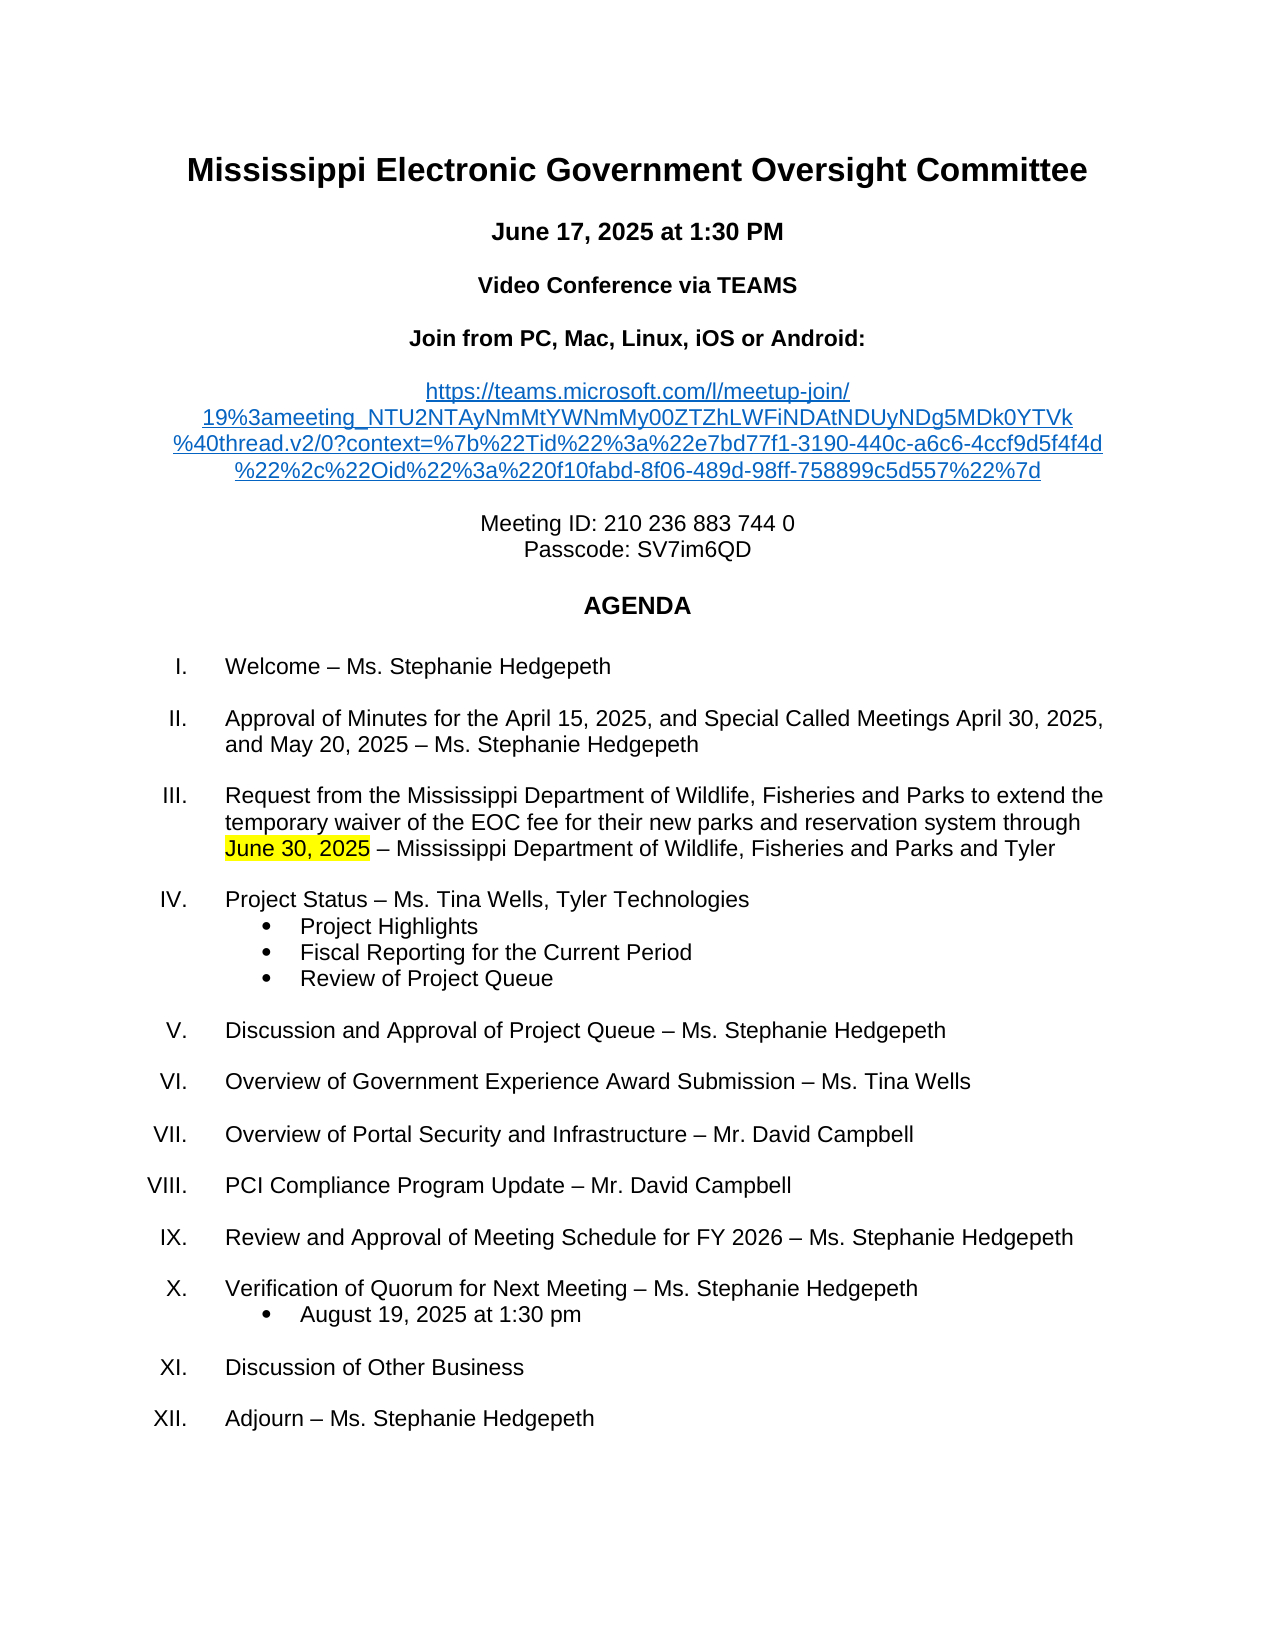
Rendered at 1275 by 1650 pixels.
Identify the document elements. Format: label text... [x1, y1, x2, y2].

list PCI Compliance Program Update – Mr. David Campbell [187, 1172, 1125, 1198]
text Passcode: SV7im6QD [150, 536, 1125, 562]
text June 17, 2025 at 1:30 PM [150, 217, 1125, 246]
text Mississippi Electronic Government Oversight Committee [150, 150, 1125, 188]
list Verification of Quorum for Next Meeting – Ms. Stephanie Hedgepeth [187, 1275, 1125, 1301]
list Project Highlights [262, 913, 1125, 939]
text Meeting ID: 210 236 883 744 0 [150, 509, 1125, 536]
list Overview of Government Experience Award Submission – Ms. Tina Wells [187, 1068, 1125, 1094]
list August 19, 2025 at 1:30 pm [262, 1301, 1125, 1328]
text AGENDA [150, 591, 1125, 620]
list Request from the Mississippi Department of Wildlife, Fisheries and Parks to extend the temporary waiver of the EOC fee for their new parks and reservation system through June 30, 2025 – Mississippi Department of Wildlife, Fisheries and Parks and Tyler [187, 782, 1125, 861]
list Project Status – Ms. Tina Wells, Tyler Technologies [187, 886, 1125, 913]
list Overview of Portal Security and Infrastructure – Mr. David Campbell [187, 1121, 1125, 1147]
text https://teams.microsoft.com/l/meetup-join/19%3ameeting_NTU2NTAyNmMtYWNmMy00ZTZhLWFiNDAtNDUyNDg5MDk0YTVk%40thread.v2/0?context=%7b%22Tid%22%3a%22e7bd77f1-3190-440c-a6c6-4ccf9d5f4f4d%22%2c%22Oid%22%3a%220f10fabd-8f06-489d-98ff-758899c5d557%22%7d [150, 378, 1125, 483]
list Discussion and Approval of Project Queue – Ms. Stephanie Hedgepeth [187, 1017, 1125, 1043]
list Discussion of Other Business [187, 1354, 1125, 1380]
text Join from PC, Mac, Linux, iOS or Android: [150, 325, 1125, 351]
list Welcome – Ms. Stephanie Hedgepeth [187, 653, 1125, 679]
list Approval of Minutes for the April 15, 2025, and Special Called Meetings April 30, 2025, and May 20, 2025 – Ms. Stephanie Hedgepeth [187, 704, 1125, 757]
list Review of Project Queue [262, 965, 1125, 992]
text Video Conference via TEAMS [150, 272, 1125, 299]
list Adjourn – Ms. Stephanie Hedgepeth [187, 1405, 1125, 1432]
list Fiscal Reporting for the Current Period [262, 939, 1125, 965]
list Review and Approval of Meeting Schedule for FY 2026 – Ms. Stephanie Hedgepeth [187, 1223, 1125, 1250]
